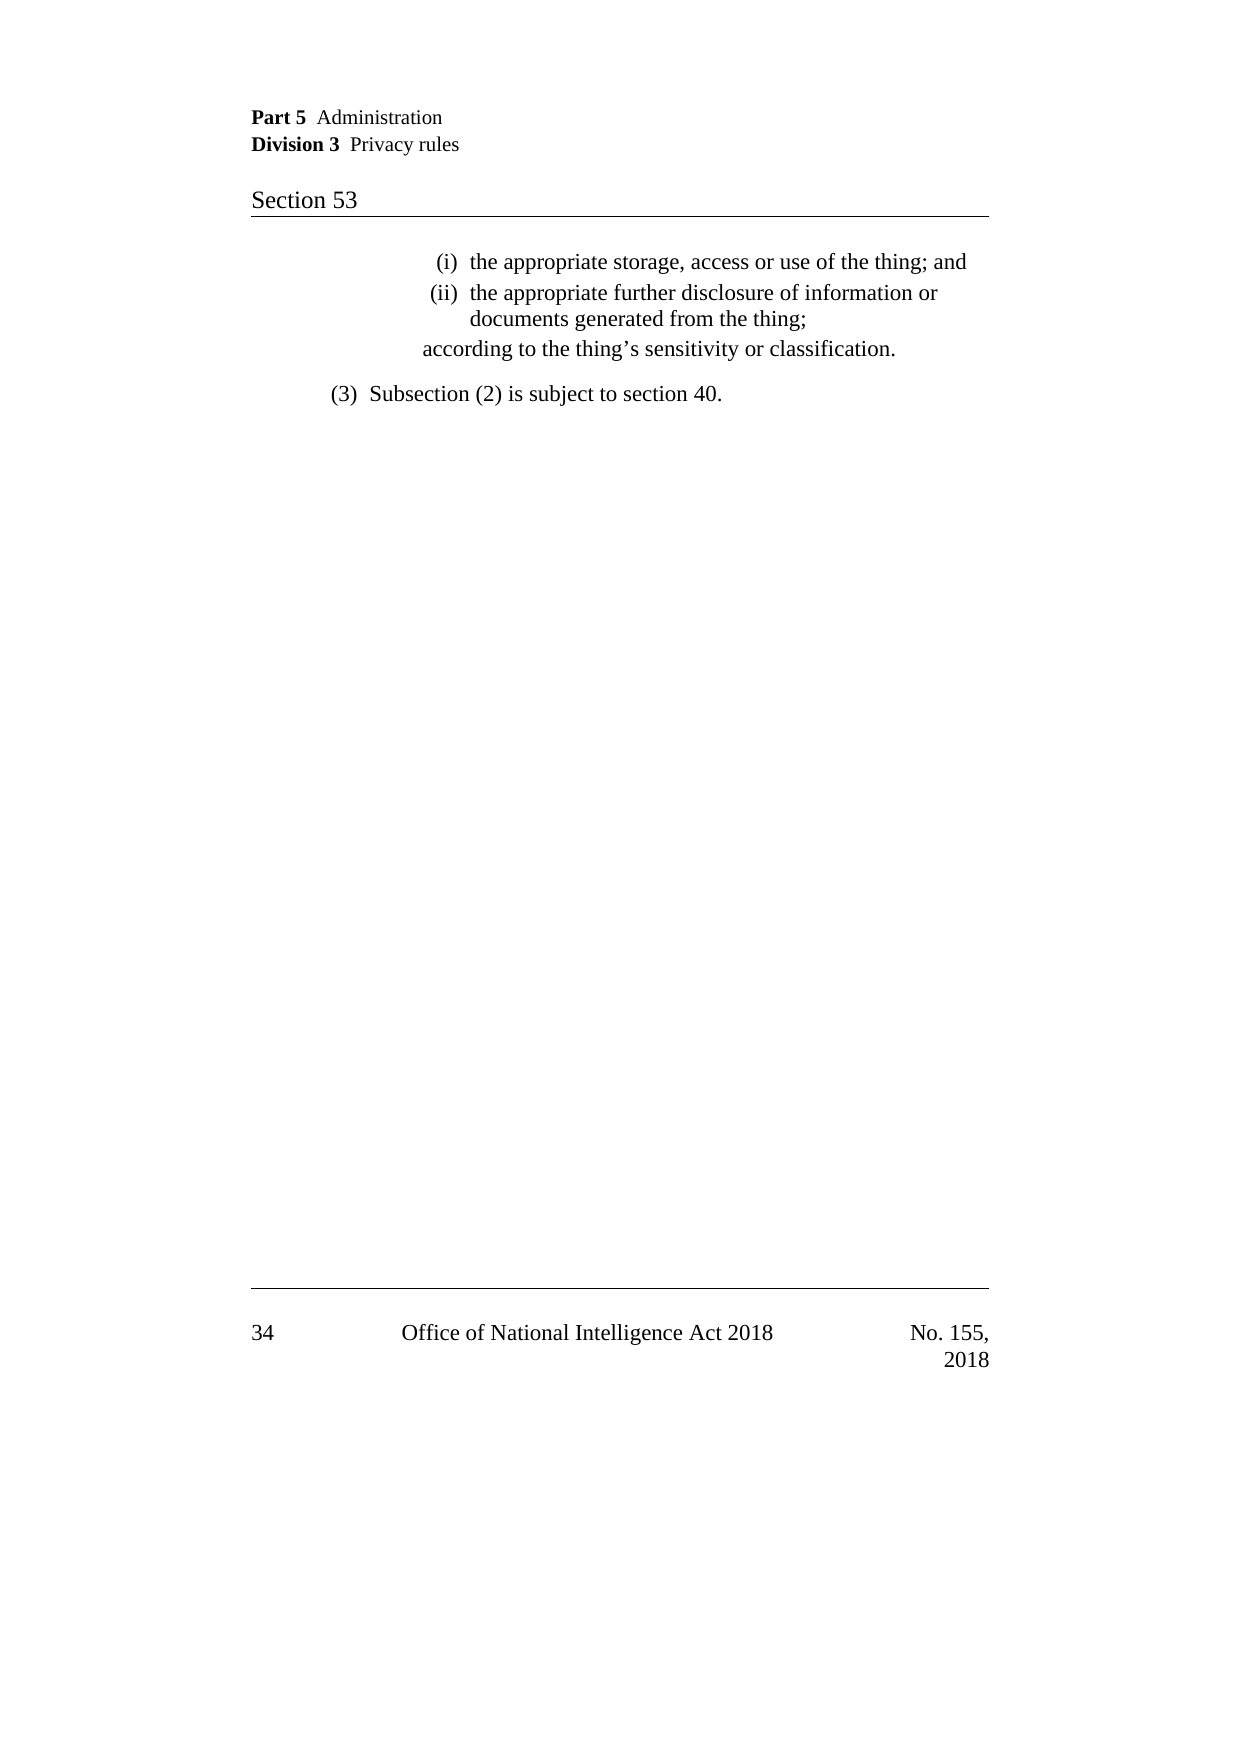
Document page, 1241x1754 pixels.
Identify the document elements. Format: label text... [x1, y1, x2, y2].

text according to the thing’s sensitivity or classification. [251, 335, 989, 362]
text (ii) the appropriate further disclosure of information or documents generated from the thing; [251, 278, 989, 331]
text (i) the appropriate storage, access or use of the thing; and [251, 248, 989, 274]
text (3) Subsection (2) is subject to section 40. [251, 381, 989, 407]
